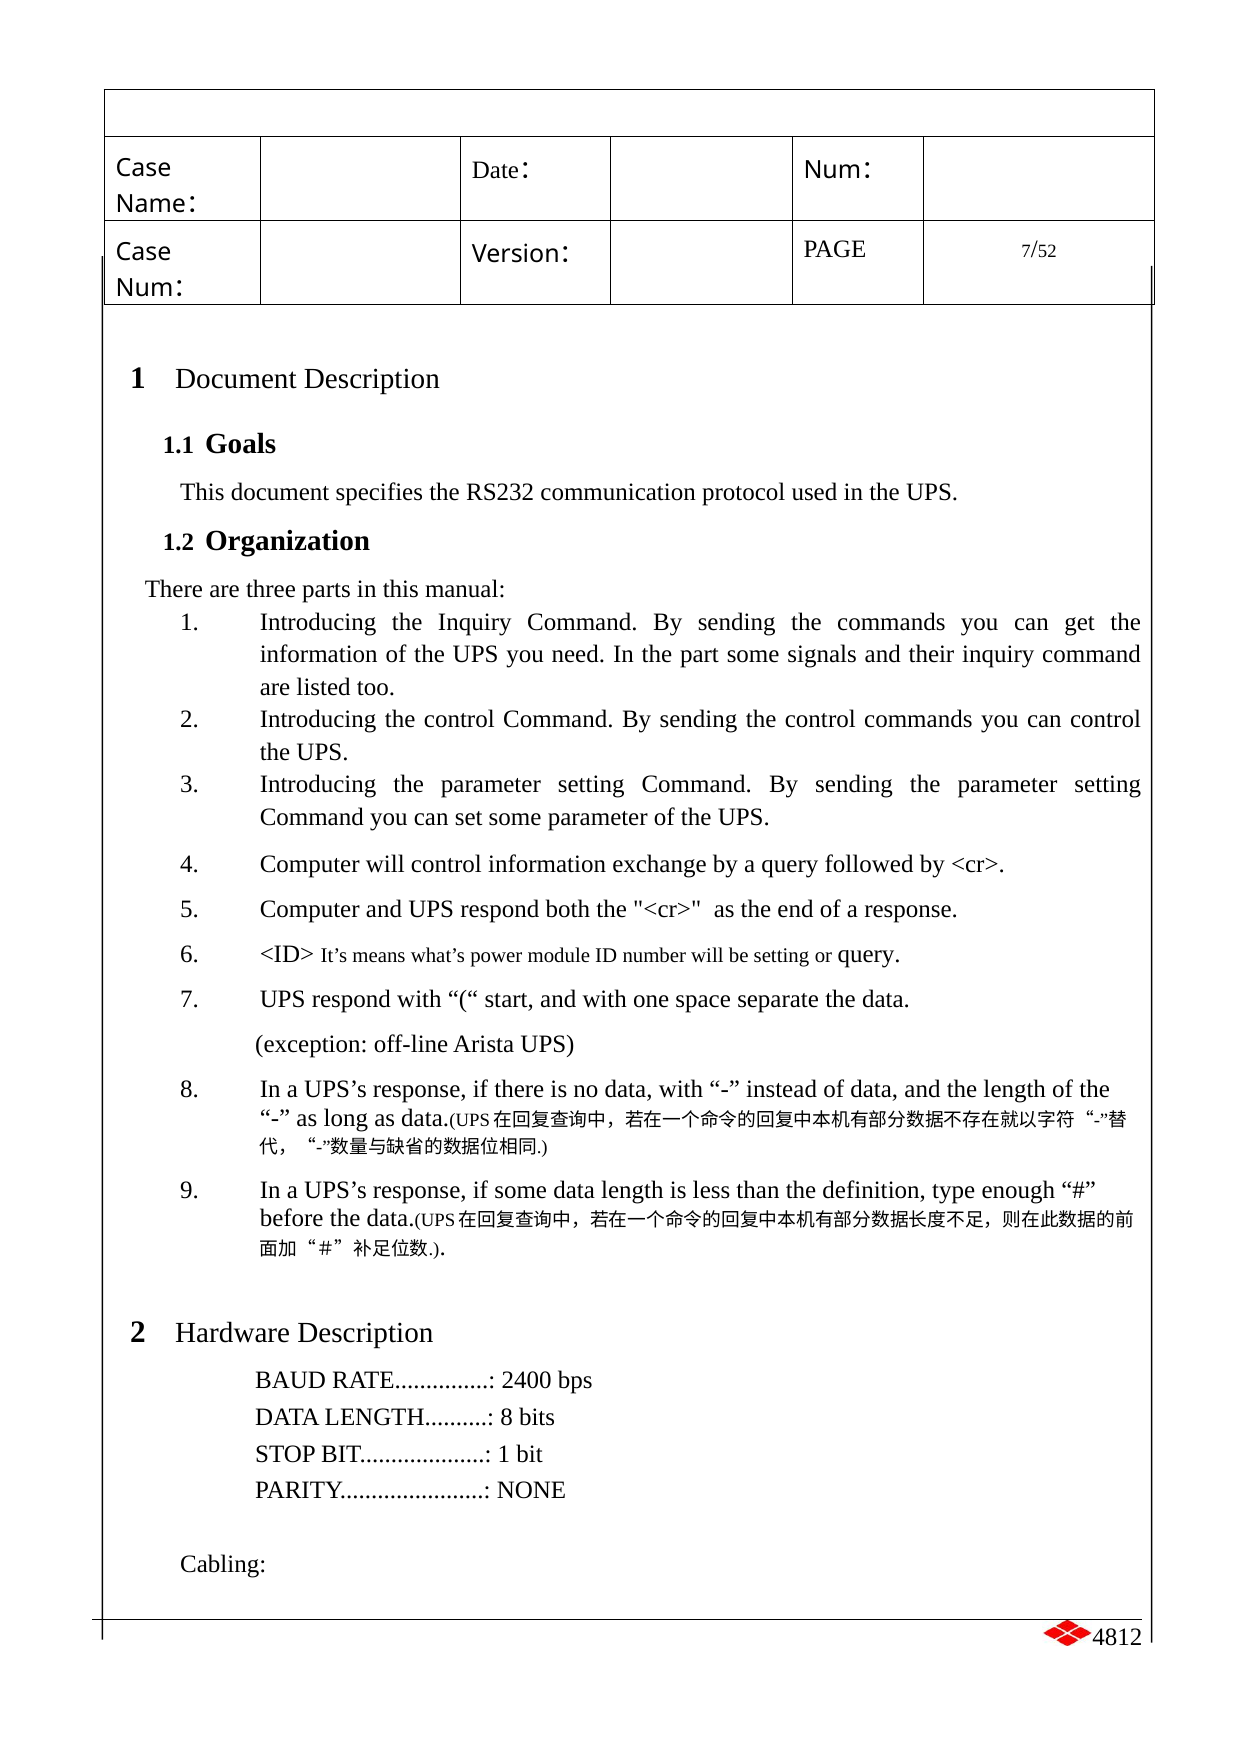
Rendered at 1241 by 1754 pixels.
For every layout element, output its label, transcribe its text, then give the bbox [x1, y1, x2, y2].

list In a UPS’s response, if some data length is less than the definition, type enough “#” before the data.(UPS在回复查询中，若在一个命令的回复中本机有部分数据长度不足，则在此数据的前面加“＃”补足位数.). [180, 1175, 1142, 1261]
picture [1042, 1620, 1092, 1646]
list Computer will control information exchange by a query followed by <cr>. [180, 849, 1142, 878]
list <ID> It’s means what’s power module ID number will be setting or query. [180, 939, 1142, 968]
list Introducing the parameter setting Command. By sending the parameter setting Command you can set some parameter of the UPS. [180, 768, 1142, 833]
text DATA LENGTH..........: 8 bits [130, 1400, 1142, 1433]
list Computer and UPS respond both the "<cr>" as the end of a response. [180, 894, 1142, 923]
text STOP BIT....................: 1 bit [130, 1437, 1142, 1469]
text PARITY.......................: NONE [130, 1473, 1142, 1506]
subtitle Organization [163, 508, 1142, 573]
text Cabling: [130, 1547, 1142, 1579]
list UPS respond with “(“ start, and with one space separate the data. [180, 984, 1142, 1013]
list Introducing the Inquiry Command. By sending the commands you can get the information of the UPS you need. In the part some signals and their inquiry command are listed too. [180, 605, 1142, 703]
text There are three parts in this manual: [130, 573, 1142, 605]
text This document specifies the RS232 communication protocol used in the UPS. [130, 475, 1142, 508]
list In a UPS’s response, if there is no data, with “-” instead of data, and the length of the “-” as long as data.(UPS在回复查询中，若在一个命令的回复中本机有部分数据不存在就以字符“-”替代，“-”数量与缺省的数据位相同.) [180, 1074, 1142, 1158]
text (exception: off-line Arista UPS) [180, 1029, 1142, 1058]
text BAUD RATE...............: 2400 bps [130, 1363, 1142, 1396]
subtitle Document Description [130, 345, 1142, 410]
subtitle Goals [163, 410, 1142, 475]
list Introducing the control Command. By sending the control commands you can control the UPS. [180, 703, 1142, 768]
subtitle Hardware Description [130, 1298, 1142, 1363]
